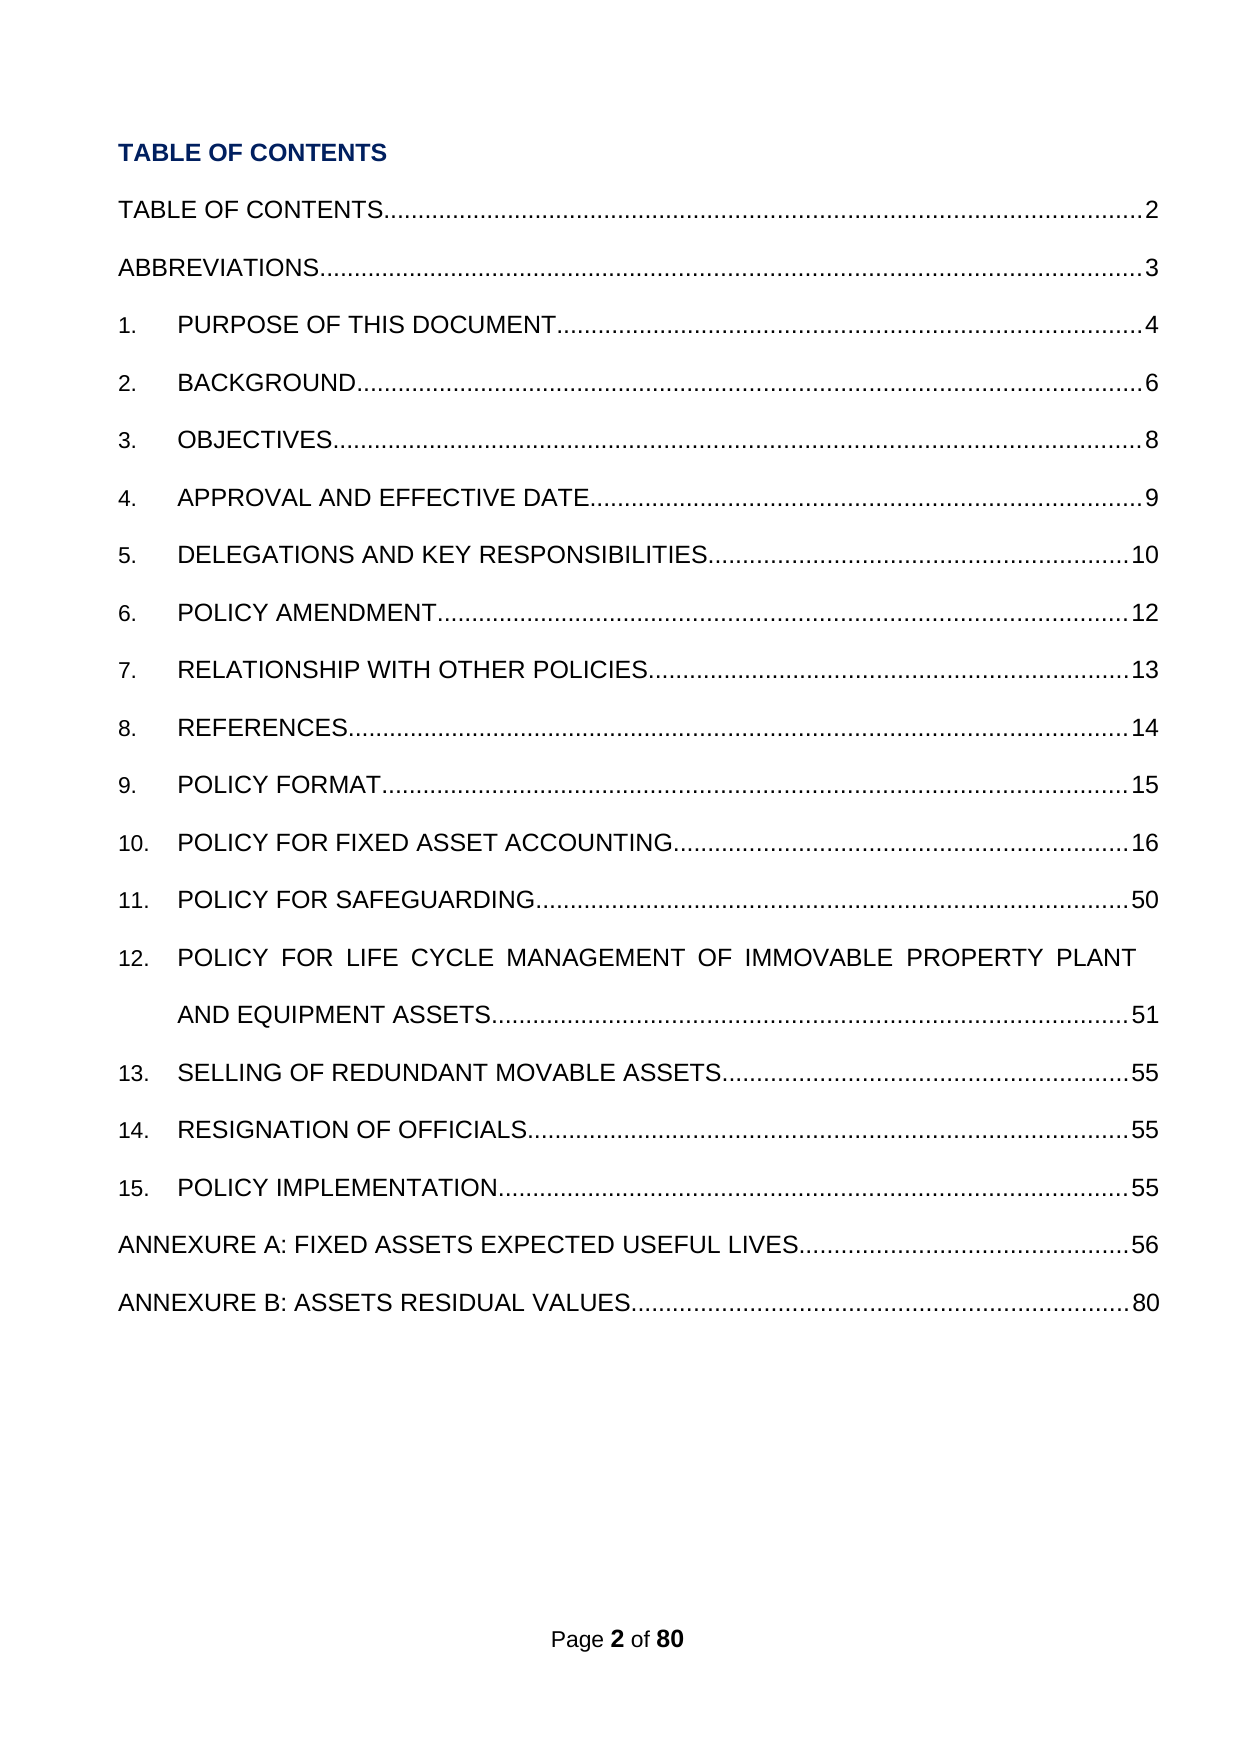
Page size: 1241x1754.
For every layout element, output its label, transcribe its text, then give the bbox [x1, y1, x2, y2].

list POLICY FOR FIXED ASSET ACCOUNTING 16 [118, 827, 1137, 856]
list BACKGROUND 6 [118, 367, 1137, 396]
list SELLING OF REDUNDANT MOVABLE ASSETS 55 [118, 1057, 1137, 1086]
text ANNEXURE B: ASSETS RESIDUAL VALUES 80 [118, 1287, 1137, 1316]
text ABBREVIATIONS 3 [118, 252, 1137, 281]
text TABLE OF CONTENTS 2 [118, 195, 1137, 224]
list POLICY FORMAT 15 [118, 770, 1137, 799]
list DELEGATIONS AND KEY RESPONSIBILITIES 10 [118, 540, 1137, 569]
list APPROVAL AND EFFECTIVE DATE 9 [118, 482, 1137, 511]
list POLICY FOR LIFE CYCLE MANAGEMENT OF IMMOVABLE PROPERTY PLANT AND EQUIPMENT ASSETS 51 [118, 942, 1137, 1029]
list POLICY FOR SAFEGUARDING 50 [118, 885, 1137, 914]
list OBJECTIVES 8 [118, 425, 1137, 454]
list POLICY AMENDMENT 12 [118, 597, 1137, 626]
text ANNEXURE A: FIXED ASSETS EXPECTED USEFUL LIVES 56 [118, 1230, 1137, 1259]
list POLICY IMPLEMENTATION 55 [118, 1172, 1137, 1201]
list RESIGNATION OF OFFICIALS 55 [118, 1115, 1137, 1144]
subtitle TABLE OF CONTENTS [118, 137, 1137, 166]
list RELATIONSHIP WITH OTHER POLICIES 13 [118, 655, 1137, 684]
list REFERENCES 14 [118, 712, 1137, 741]
list PURPOSE OF THIS DOCUMENT 4 [118, 310, 1137, 339]
